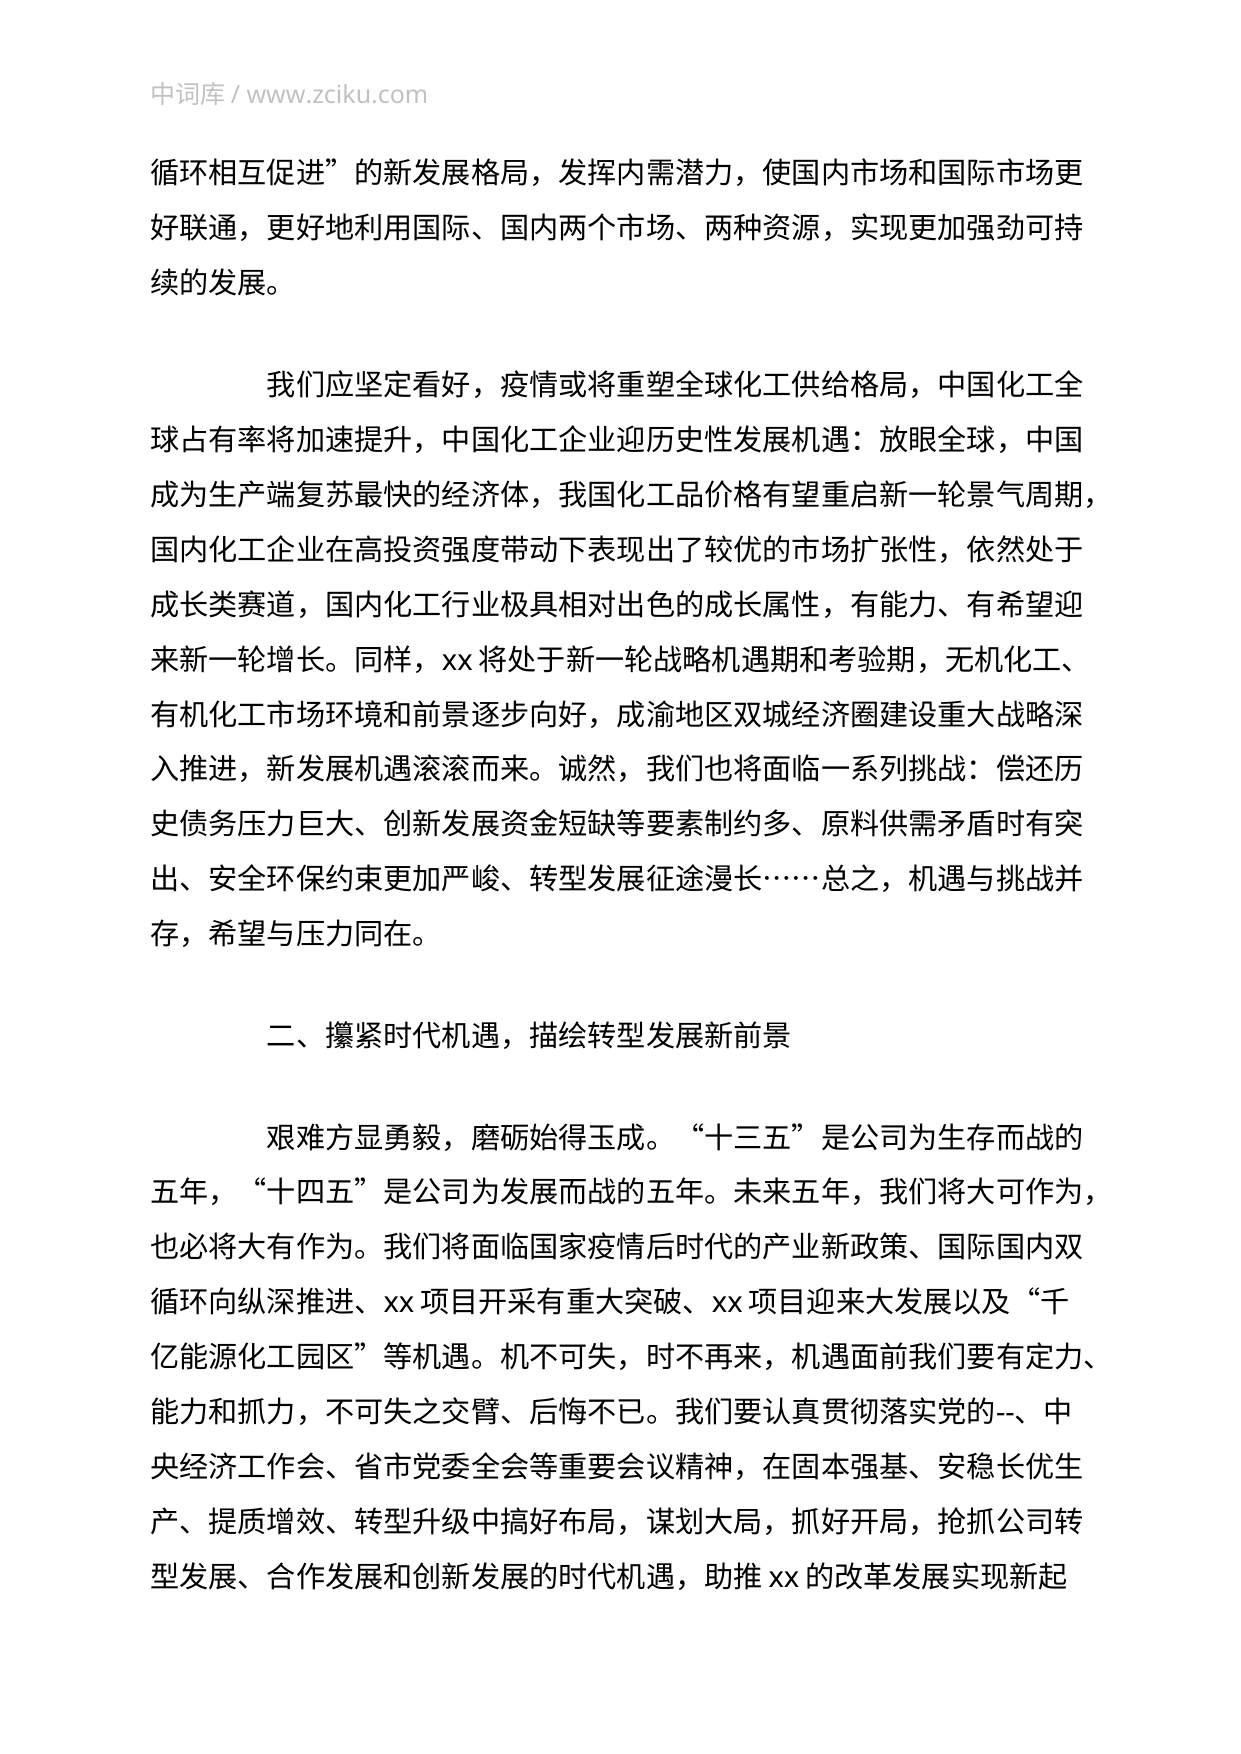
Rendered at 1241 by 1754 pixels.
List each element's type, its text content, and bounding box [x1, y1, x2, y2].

text 二、攥紧时代机遇，描绘转型发展新前景 [150, 1012, 1090, 1055]
text 我们应坚定看好，疫情或将重塑全球化工供给格局，中国化工全球占有率将加速提升，中国化工企业迎历史性发展机遇：放眼全球，中国成为生产端复苏最快的经济体，我国化工品价格有望重启新一轮景气周期，国内化工企业在高投资强度带动下表现出了较优的市场扩张性，依然处于成长类赛道，国内化工行业极具相对出色的成长属性，有能力、有希望迎来新一轮增长。同样，xx将处于新一轮战略机遇期和考验期，无机化工、有机化工市场环境和前景逐步向好，成渝地区双城经济圈建设重大战略深入推进，新发展机遇滚滚而来。诚然，我们也将面临一系列挑战：偿还历史债务压力巨大、创新发展资金短缺等要素制约多、原料供需矛盾时有突出、安全环保约束更加严峻、转型发展征途漫长……总之，机遇与挑战并存，希望与压力同在。 [150, 362, 1090, 953]
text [150, 150, 1090, 302]
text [150, 1114, 1090, 1596]
